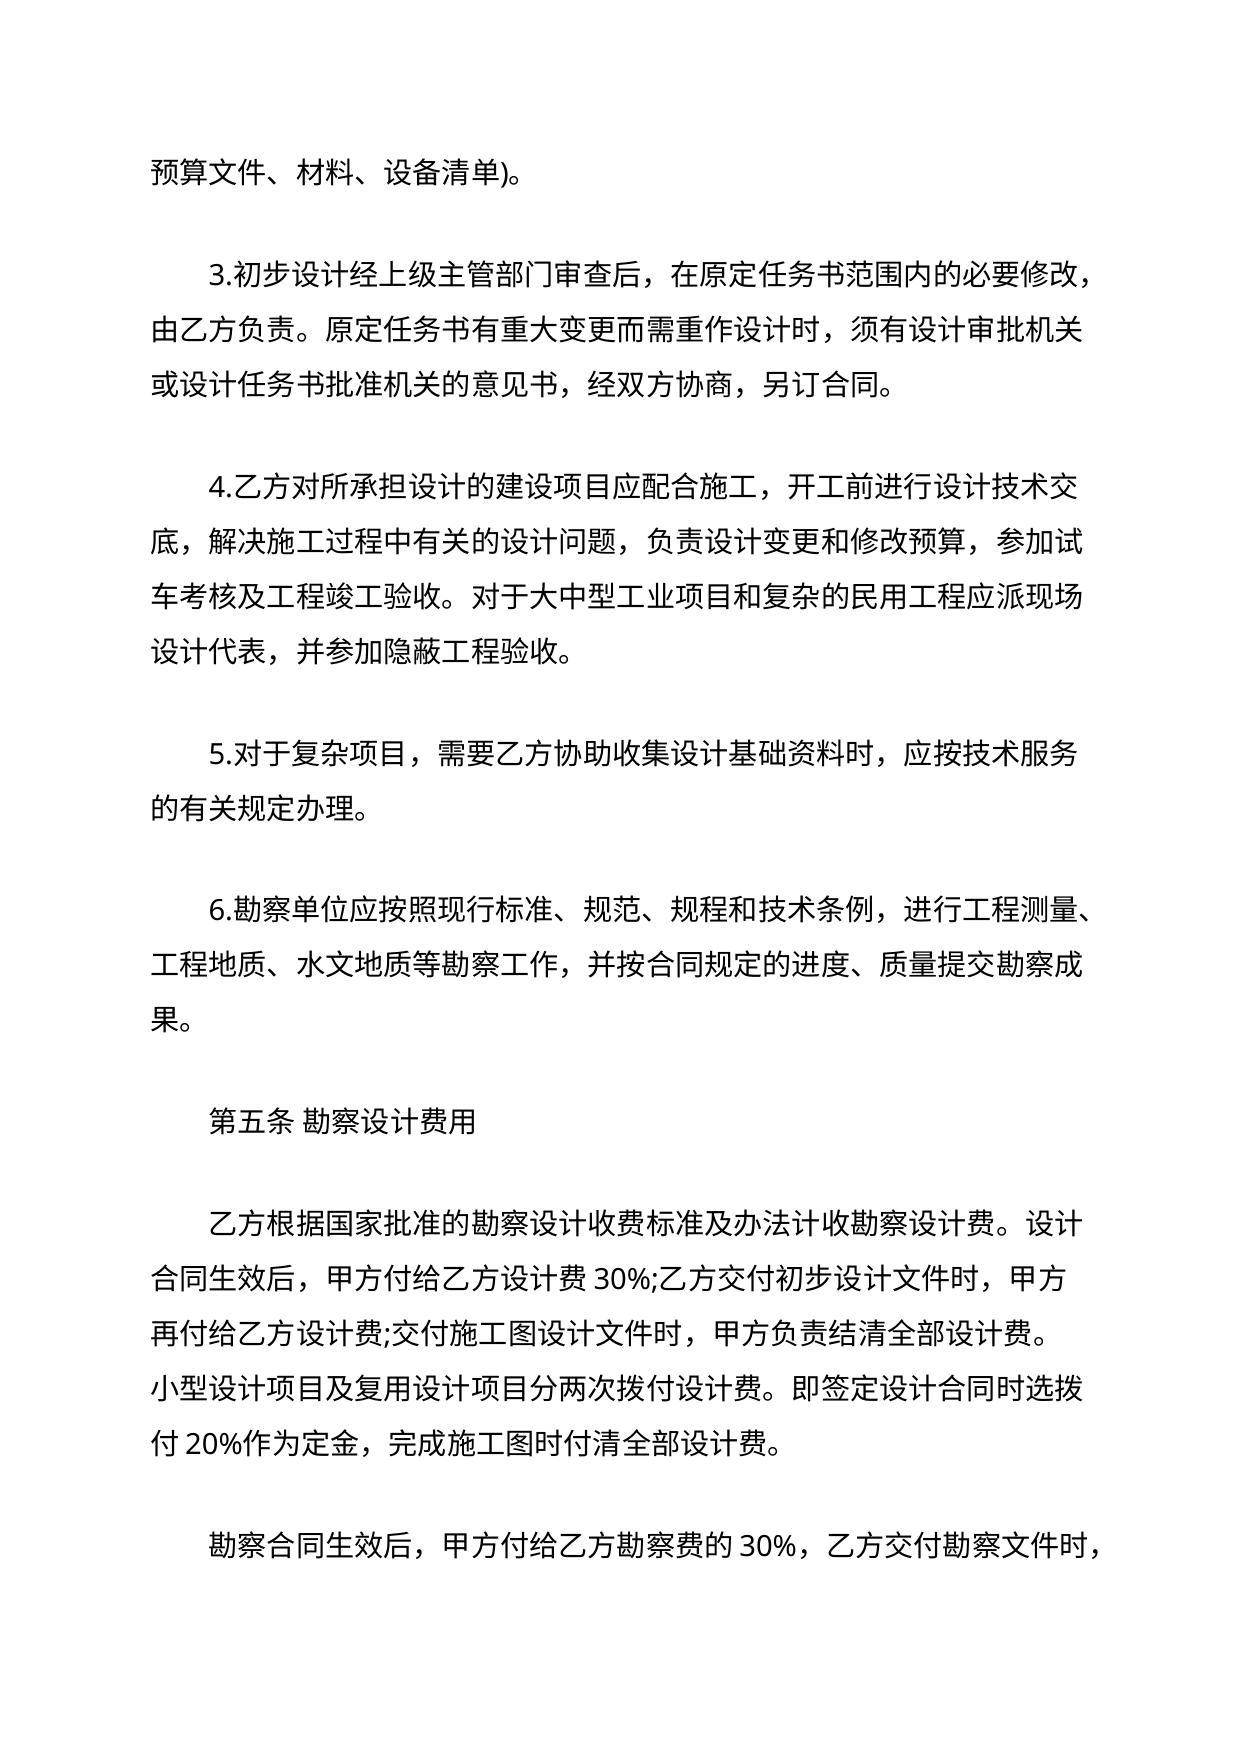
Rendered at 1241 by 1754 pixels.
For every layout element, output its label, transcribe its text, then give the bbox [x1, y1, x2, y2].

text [150, 150, 1090, 192]
text 4.乙方对所承担设计的建设项目应配合施工，开工前进行设计技术交底，解决施工过程中有关的设计问题，负责设计变更和修改预算，参加试车考核及工程竣工验收。对于大中型工业项目和复杂的民用工程应派现场设计代表，并参加隐蔽工程验收。 [150, 464, 1090, 671]
text 3.初步设计经上级主管部门审查后，在原定任务书范围内的必要修改，由乙方负责。原定任务书有重大变更而需重作设计时，须有设计审批机关或设计任务书批准机关的意见书，经双方协商，另订合同。 [150, 252, 1090, 404]
text 6.勘察单位应按照现行标准、规范、规程和技术条例，进行工程测量、工程地质、水文地质等勘察工作，并按合同规定的进度、质量提交勘察成果。 [150, 887, 1090, 1039]
text 乙方根据国家批准的勘察设计收费标准及办法计收勘察设计费。设计合同生效后，甲方付给乙方设计费30%;乙方交付初步设计文件时，甲方再付给乙方设计费;交付施工图设计文件时，甲方负责结清全部设计费。小型设计项目及复用设计项目分两次拨付设计费。即签定设计合同时选拨付20%作为定金，完成施工图时付清全部设计费。 [150, 1200, 1090, 1463]
text 5.对于复杂项目，需要乙方协助收集设计基础资料时，应按技术服务的有关规定办理。 [150, 730, 1090, 827]
text 第五条 勘察设计费用 [150, 1099, 1090, 1141]
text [150, 1522, 1090, 1564]
